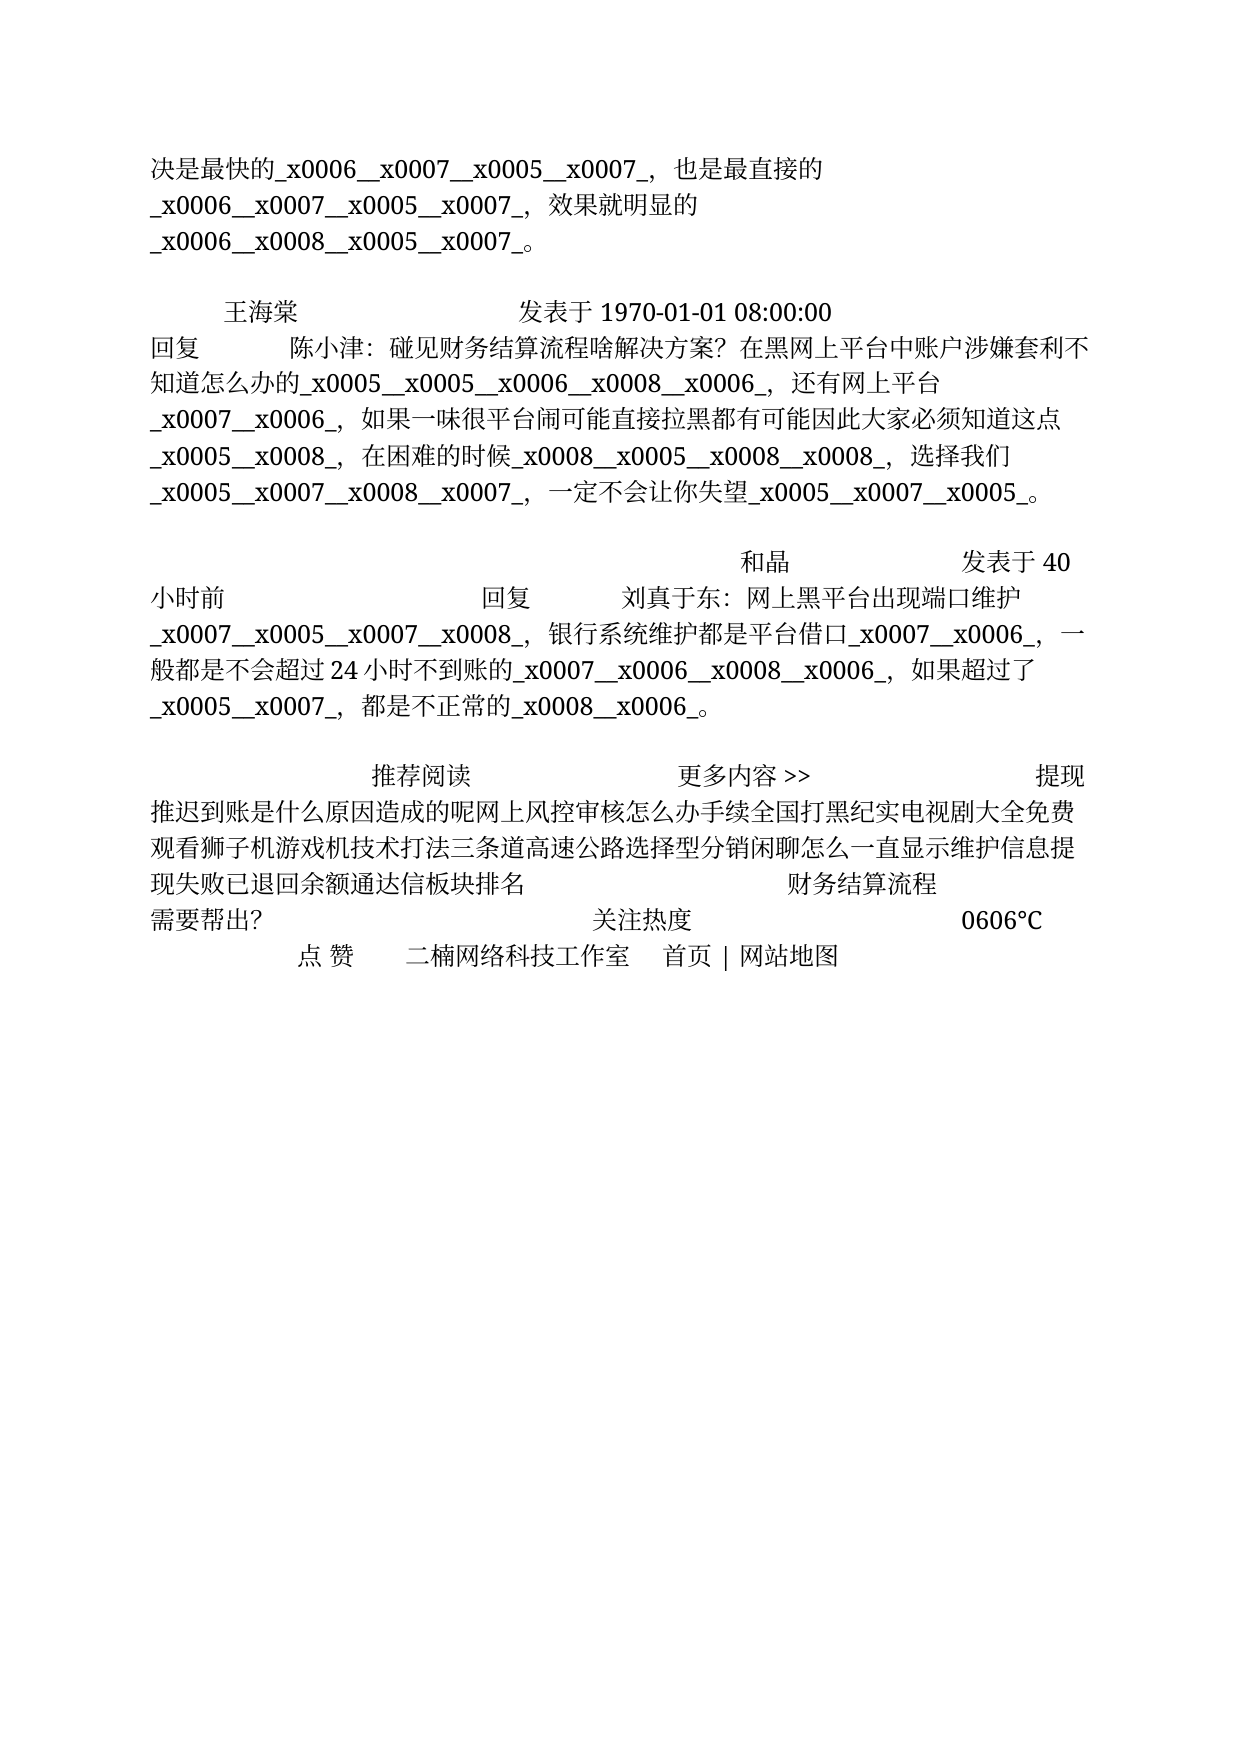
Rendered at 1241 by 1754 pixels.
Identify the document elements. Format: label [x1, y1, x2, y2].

text [150, 150, 1090, 973]
